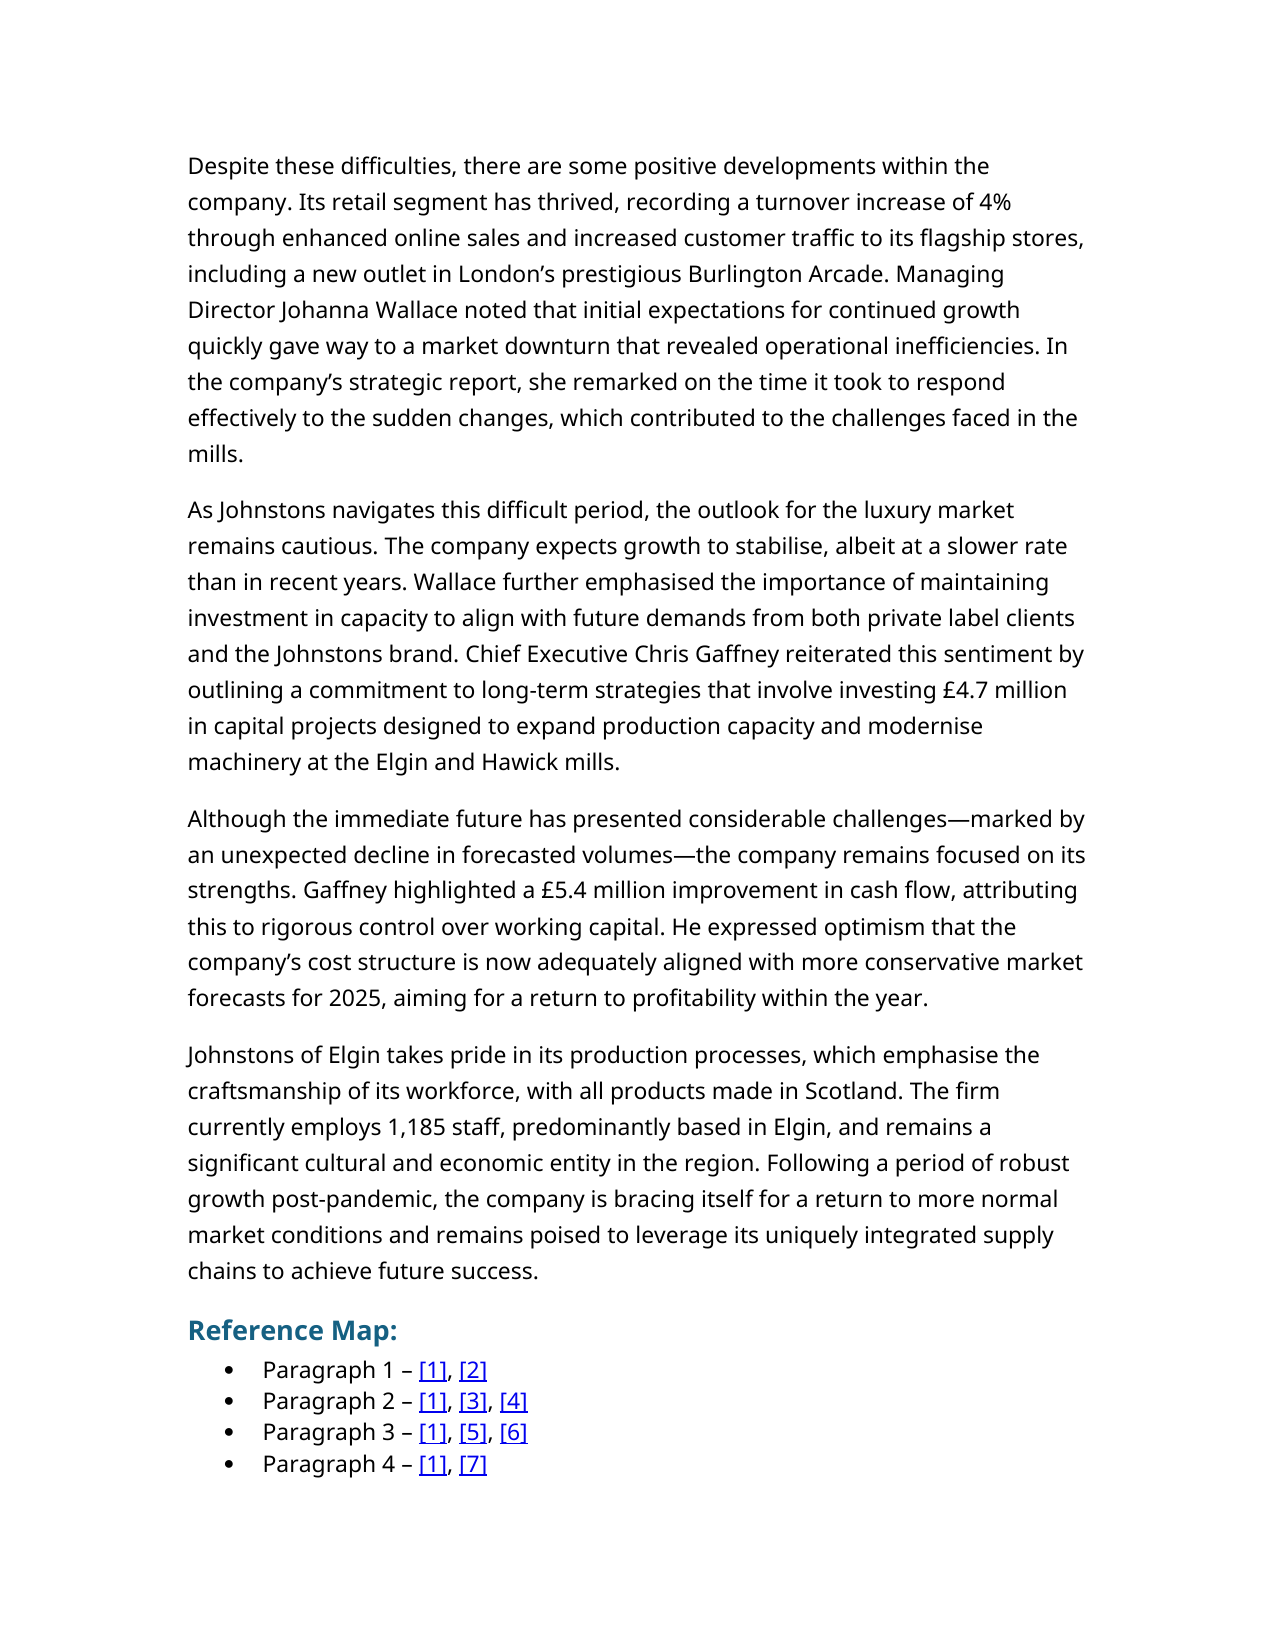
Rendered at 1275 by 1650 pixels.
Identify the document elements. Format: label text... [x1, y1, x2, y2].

list Paragraph 1 – [1], [2] [225, 1354, 1087, 1385]
text Although the immediate future has presented considerable challenges—marked by an unexpected decline in forecasted volumes—the company remains focused on its strengths. Gaffney highlighted a £5.4 million improvement in cash flow, attributing this to rigorous control over working capital. He expressed optimism that the company’s cost structure is now adequately aligned with more conservative market forecasts for 2025, aiming for a return to profitability within the year. [187, 803, 1087, 1013]
list Paragraph 3 – [1], [5], [6] [225, 1416, 1087, 1448]
list Paragraph 4 – [1], [7] [225, 1448, 1087, 1479]
text Despite these difficulties, there are some positive developments within the company. Its retail segment has thrived, recording a turnover increase of 4% through enhanced online sales and increased customer traffic to its flagship stores, including a new outlet in London’s prestigious Burlington Arcade. Managing Director Johanna Wallace noted that initial expectations for continued growth quickly gave way to a market downturn that revealed operational inefficiencies. In the company’s strategic report, she remarked on the time it took to respond effectively to the sudden changes, which contributed to the challenges faced in the mills. [187, 150, 1087, 469]
subtitle Reference Map: [187, 1311, 1087, 1348]
text As Johnstons navigates this difficult period, the outlook for the luxury market remains cautious. The company expects growth to stabilise, albeit at a slower rate than in recent years. Wallace further emphasised the importance of maintaining investment in capacity to align with future demands from both private label clients and the Johnstons brand. Chief Executive Chris Gaffney reiterated this sentiment by outlining a commitment to long-term strategies that involve investing £4.7 million in capital projects designed to expand production capacity and modernise machinery at the Elgin and Hawick mills. [187, 494, 1087, 777]
list Paragraph 2 – [1], [3], [4] [225, 1385, 1087, 1416]
text Johnstons of Elgin takes pride in its production processes, which emphasise the craftsmanship of its workforce, with all products made in Scotland. The firm currently employs 1,185 staff, predominantly based in Elgin, and remains a significant cultural and economic entity in the region. Following a period of robust growth post-pandemic, the company is bracing itself for a return to more normal market conditions and remains poised to leverage its uniquely integrated supply chains to achieve future success. [187, 1039, 1087, 1286]
